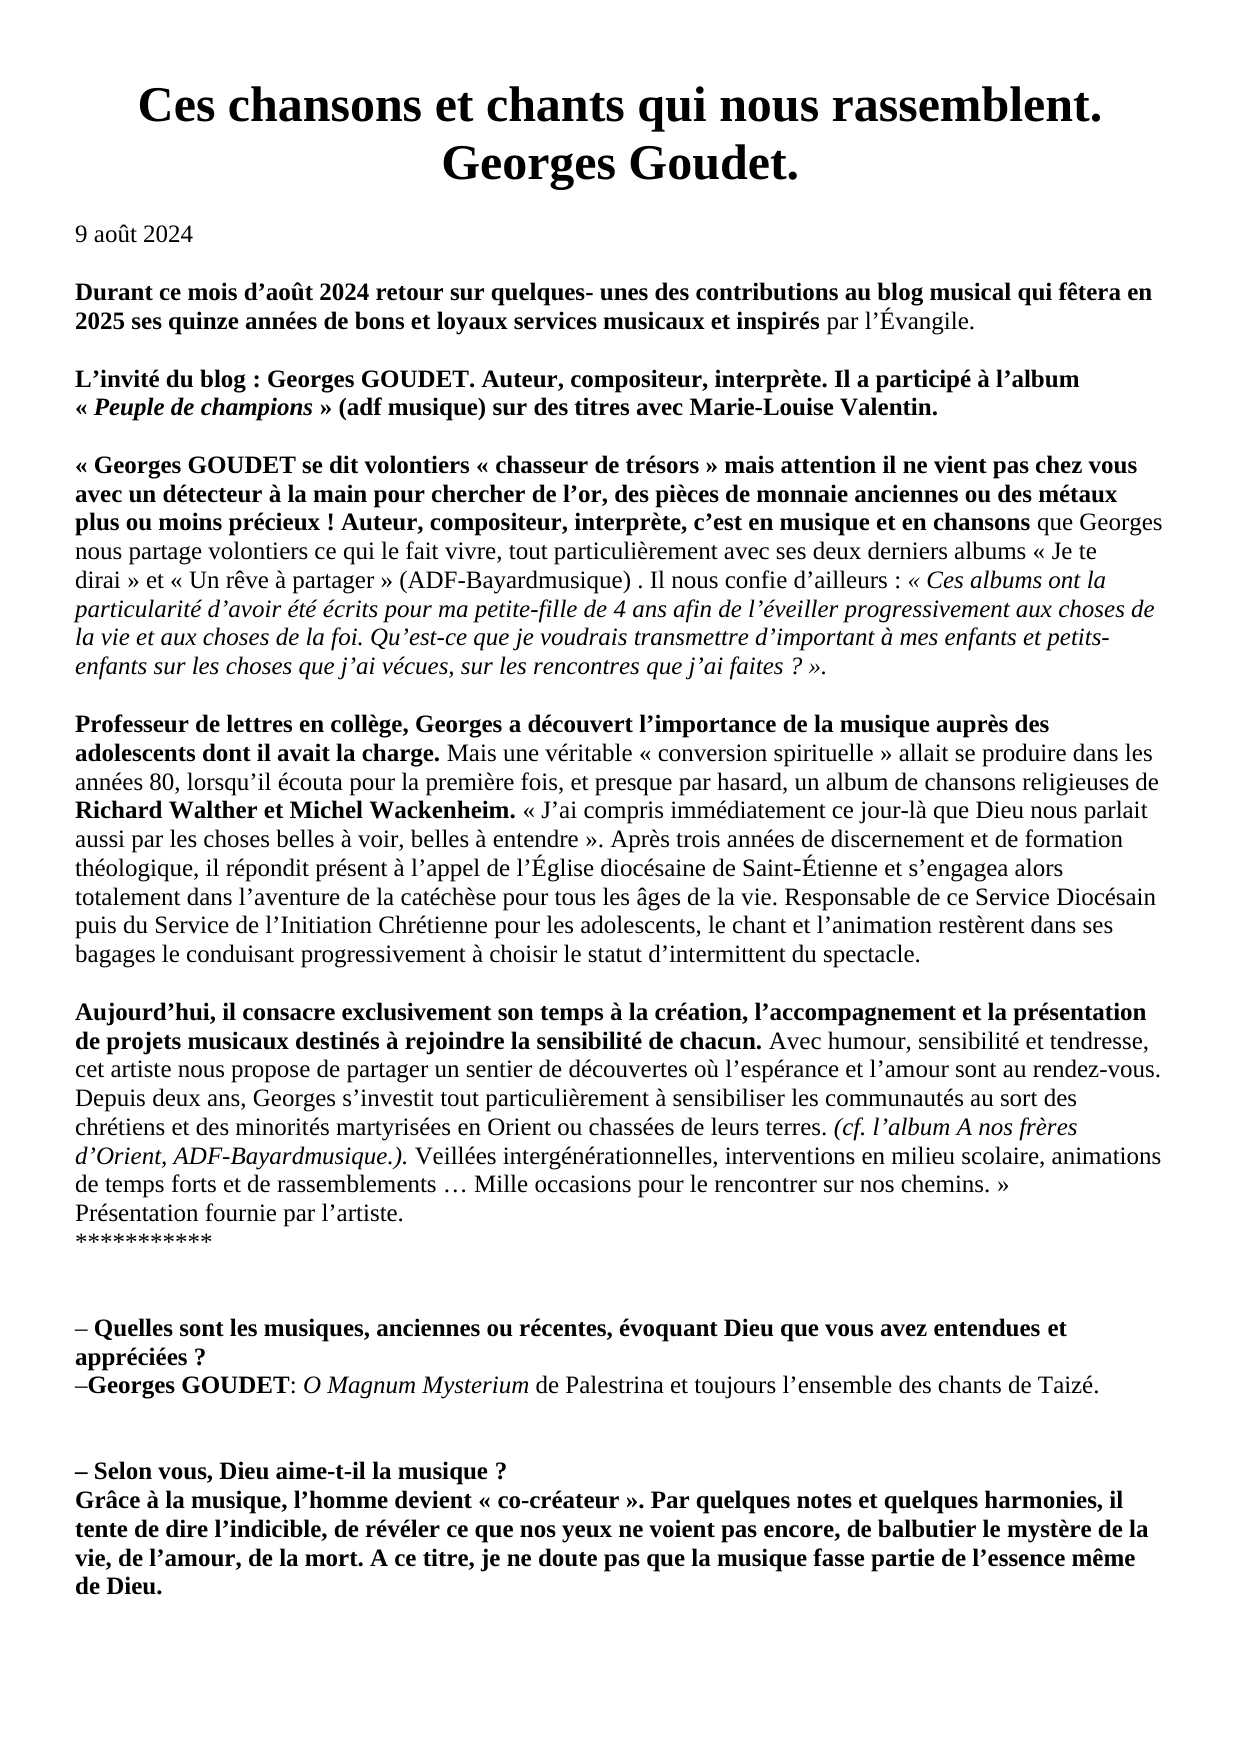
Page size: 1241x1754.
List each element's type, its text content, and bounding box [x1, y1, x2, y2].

text Durant ce mois d’août 2024 retour sur quelques- unes des contributions au blog musical qui fêtera en 2025 ses quinze années de bons et loyaux services musicaux et inspirés par l’Évangile. [75, 277, 1165, 334]
text Aujourd’hui, il consacre exclusivement son temps à la création, l’accompagnement et la présentation de projets musicaux destinés à rejoindre la sensibilité de chacun. Avec humour, sensibilité et tendresse, cet artiste nous propose de partager un sentier de découvertes où l’espérance et l’amour sont au rendez-vous. Depuis deux ans, Georges s’investit tout particulièrement à sensibiliser les communautés au sort des chrétiens et des minorités martyrisées en Orient ou chassées de leurs terres. (cf. l’album A nos frères d’Orient, ADF-Bayardmusique.). Veillées intergénérationnelles, interventions en milieu scolaire, animations de temps forts et de rassemblements … Mille occasions pour le rencontrer sur nos chemins. » Présentation fournie par l’artiste. *********** [75, 997, 1165, 1284]
text Professeur de lettres en collège, Georges a découvert l’importance de la musique auprès des adolescents dont il avait la charge. Mais une véritable « conversion spirituelle » allait se produire dans les années 80, lorsqu’il écouta pour la première fois, et presque par hasard, un album de chansons religieuses de Richard Walther et Michel Wackenheim. « J’ai compris immédiatement ce jour-là que Dieu nous parlait aussi par les choses belles à voir, belles à entendre ». Après trois années de discernement et de formation théologique, il répondit présent à l’appel de l’Église diocésaine de Saint-Étienne et s’engagea alors totalement dans l’aventure de la catéchèse pour tous les âges de la vie. Responsable de ce Service Diocésain puis du Service de l’Initiation Chrétienne pour les adolescents, le chant et l’animation restèrent dans ses bagages le conduisant progressivement à choisir le statut d’intermittent du spectacle. [75, 709, 1165, 968]
text – Selon vous, Dieu aime-t-il la musique ? Grâce à la musique, l’homme devient « co-créateur ». Par quelques notes et quelques harmonies, il tente de dire l’indicible, de révéler ce que nos yeux ne voient pas encore, de balbutier le mystère de la vie, de l’amour, de la mort. A ce titre, je ne doute pas que la musique fasse partie de l’essence même de Dieu. [75, 1456, 1165, 1628]
text 9 août 2024 [75, 219, 1165, 248]
text – Quelles sont les musiques, anciennes ou récentes, évoquant Dieu que vous avez entendues et appréciées ? –Georges GOUDET: O Magnum Mysterium de Palestrina et toujours l’ensemble des chants de Taizé. [75, 1313, 1165, 1427]
text Ces chansons et chants qui nous rassemblent. Georges Goudet. [75, 75, 1165, 190]
text L’invité du blog : Georges GOUDET. Auteur, compositeur, interprète. Il a participé à l’album « Peuple de champions » (adf musique) sur des titres avec Marie-Louise Valentin. « Georges GOUDET se dit volontiers « chasseur de trésors » mais attention il ne vient pas chez vous avec un détecteur à la main pour chercher de l’or, des pièces de monnaie anciennes ou des métaux plus ou moins précieux ! Auteur, compositeur, interprète, c’est en musique et en chansons que Georges nous partage volontiers ce qui le fait vivre, tout particulièrement avec ses deux derniers albums « Je te dirai » et « Un rêve à partager » (ADF-Bayardmusique) . Il nous confie d’ailleurs : « Ces albums ont la particularité d’avoir été écrits pour ma petite-fille de 4 ans afin de l’éveiller progressivement aux choses de la vie et aux choses de la foi. Qu’est-ce que je voudrais transmettre d’important à mes enfants et petits-enfants sur les choses que j’ai vécues, sur les rencontres que j’ai faites ? ». [75, 364, 1165, 680]
